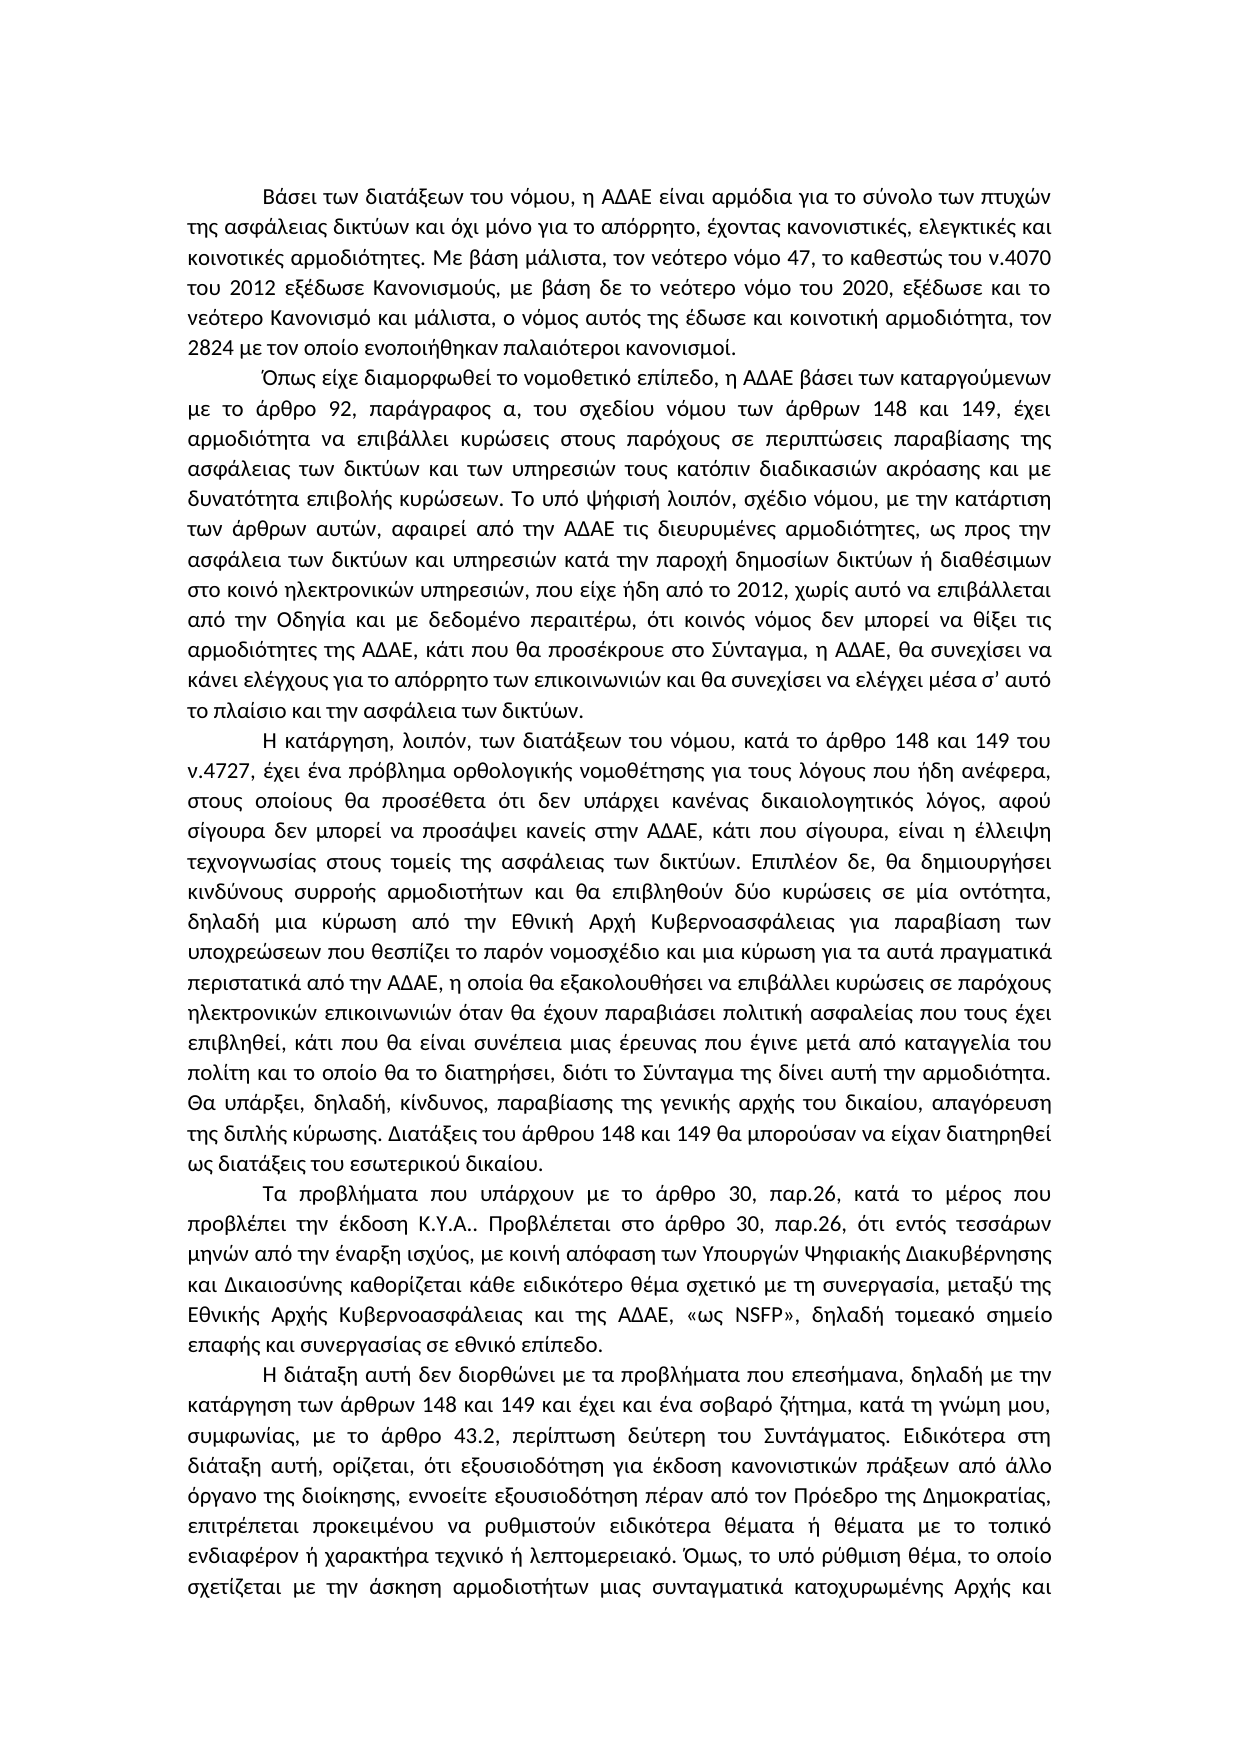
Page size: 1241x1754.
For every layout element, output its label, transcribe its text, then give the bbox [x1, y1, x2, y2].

text Όπως είχε διαμορφωθεί το νομοθετικό επίπεδο, η ΑΔΑΕ βάσει των καταργούμενων με το άρθρο 92, παράγραφος α, του σχεδίου νόμου των άρθρων 148 και 149, έχει αρμοδιότητα να επιβάλλει κυρώσεις στους παρόχους σε περιπτώσεις παραβίασης της ασφάλειας των δικτύων και των υπηρεσιών τους κατόπιν διαδικασιών ακρόασης και με δυνατότητα επιβολής κυρώσεων. Το υπό ψήφισή λοιπόν, σχέδιο νόμου, με την κατάρτιση των άρθρων αυτών, αφαιρεί από την ΑΔΑΕ τις διευρυμένες αρμοδιότητες, ως προς την ασφάλεια των δικτύων και υπηρεσιών κατά την παροχή δημοσίων δικτύων ή διαθέσιμων στο κοινό ηλεκτρονικών υπηρεσιών, που είχε ήδη από το 2012, χωρίς αυτό να επιβάλλεται από την Οδηγία και με δεδομένο περαιτέρω, ότι κοινός νόμος δεν μπορεί να θίξει τις αρμοδιότητες της ΑΔΑΕ, κάτι που θα προσέκρουε στο Σύνταγμα, η ΑΔΑΕ, θα συνεχίσει να κάνει ελέγχους για το απόρρητο των επικοινωνιών και θα συνεχίσει να ελέγχει μέσα σ’ αυτό το πλαίσιο και την ασφάλεια των δικτύων. [187, 363, 1053, 724]
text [187, 1360, 1053, 1600]
text Τα προβλήματα που υπάρχουν με το άρθρο 30, παρ.26, κατά το μέρος που προβλέπει την έκδοση Κ.Υ.Α.. Προβλέπεται στο άρθρο 30, παρ.26, ότι εντός τεσσάρων μηνών από την έναρξη ισχύος, με κοινή απόφαση των Υπουργών Ψηφιακής Διακυβέρνησης και Δικαιοσύνης καθορίζεται κάθε ειδικότερο θέμα σχετικό με τη συνεργασία, μεταξύ της Εθνικής Αρχής Κυβερνοασφάλειας και της ΑΔΑΕ, «ως NSFP», δηλαδή τομεακό σημείο επαφής και συνεργασίας σε εθνικό επίπεδο. [187, 1179, 1053, 1358]
text Η κατάργηση, λοιπόν, των διατάξεων του νόμου, κατά το άρθρο 148 και 149 του ν.4727, έχει ένα πρόβλημα ορθολογικής νομοθέτησης για τους λόγους που ήδη ανέφερα, στους οποίους θα προσέθετα ότι δεν υπάρχει κανένας δικαιολογητικός λόγος, αφού σίγουρα δεν μπορεί να προσάψει κανείς στην ΑΔΑΕ, κάτι που σίγουρα, είναι η έλλειψη τεχνογνωσίας στους τομείς της ασφάλειας των δικτύων. Επιπλέον δε, θα δημιουργήσει κινδύνους συρροής αρμοδιοτήτων και θα επιβληθούν δύο κυρώσεις σε μία οντότητα, δηλαδή μια κύρωση από την Εθνική Αρχή Κυβερνοασφάλειας για παραβίαση των υποχρεώσεων που θεσπίζει το παρόν νομοσχέδιο και μια κύρωση για τα αυτά πραγματικά περιστατικά από την ΑΔΑΕ, η οποία θα εξακολουθήσει να επιβάλλει κυρώσεις σε παρόχους ηλεκτρονικών επικοινωνιών όταν θα έχουν παραβιάσει πολιτική ασφαλείας που τους έχει επιβληθεί, κάτι που θα είναι συνέπεια μιας έρευνας που έγινε μετά από καταγγελία του πολίτη και το οποίο θα το διατηρήσει, διότι το Σύνταγμα της δίνει αυτή την αρμοδιότητα. Θα υπάρξει, δηλαδή, κίνδυνος, παραβίασης της γενικής αρχής του δικαίου, απαγόρευση της διπλής κύρωσης. Διατάξεις του άρθρου 148 και 149 θα μπορούσαν να είχαν διατηρηθεί ως διατάξεις του εσωτερικού δικαίου. [187, 726, 1053, 1177]
text Βάσει των διατάξεων του νόμου, η ΑΔΑΕ είναι αρμόδια για το σύνολο των πτυχών της ασφάλειας δικτύων και όχι μόνο για το απόρρητο, έχοντας κανονιστικές, ελεγκτικές και κοινοτικές αρμοδιότητες. Με βάση μάλιστα, τον νεότερο νόμο 47, το καθεστώς του ν.4070 του 2012 εξέδωσε Κανονισμούς, με βάση δε το νεότερο νόμο του 2020, εξέδωσε και το νεότερο Κανονισμό και μάλιστα, ο νόμος αυτός της έδωσε και κοινοτική αρμοδιότητα, τον 2824 με τον οποίο ενοποιήθηκαν παλαιότεροι κανονισμοί. [187, 182, 1053, 361]
